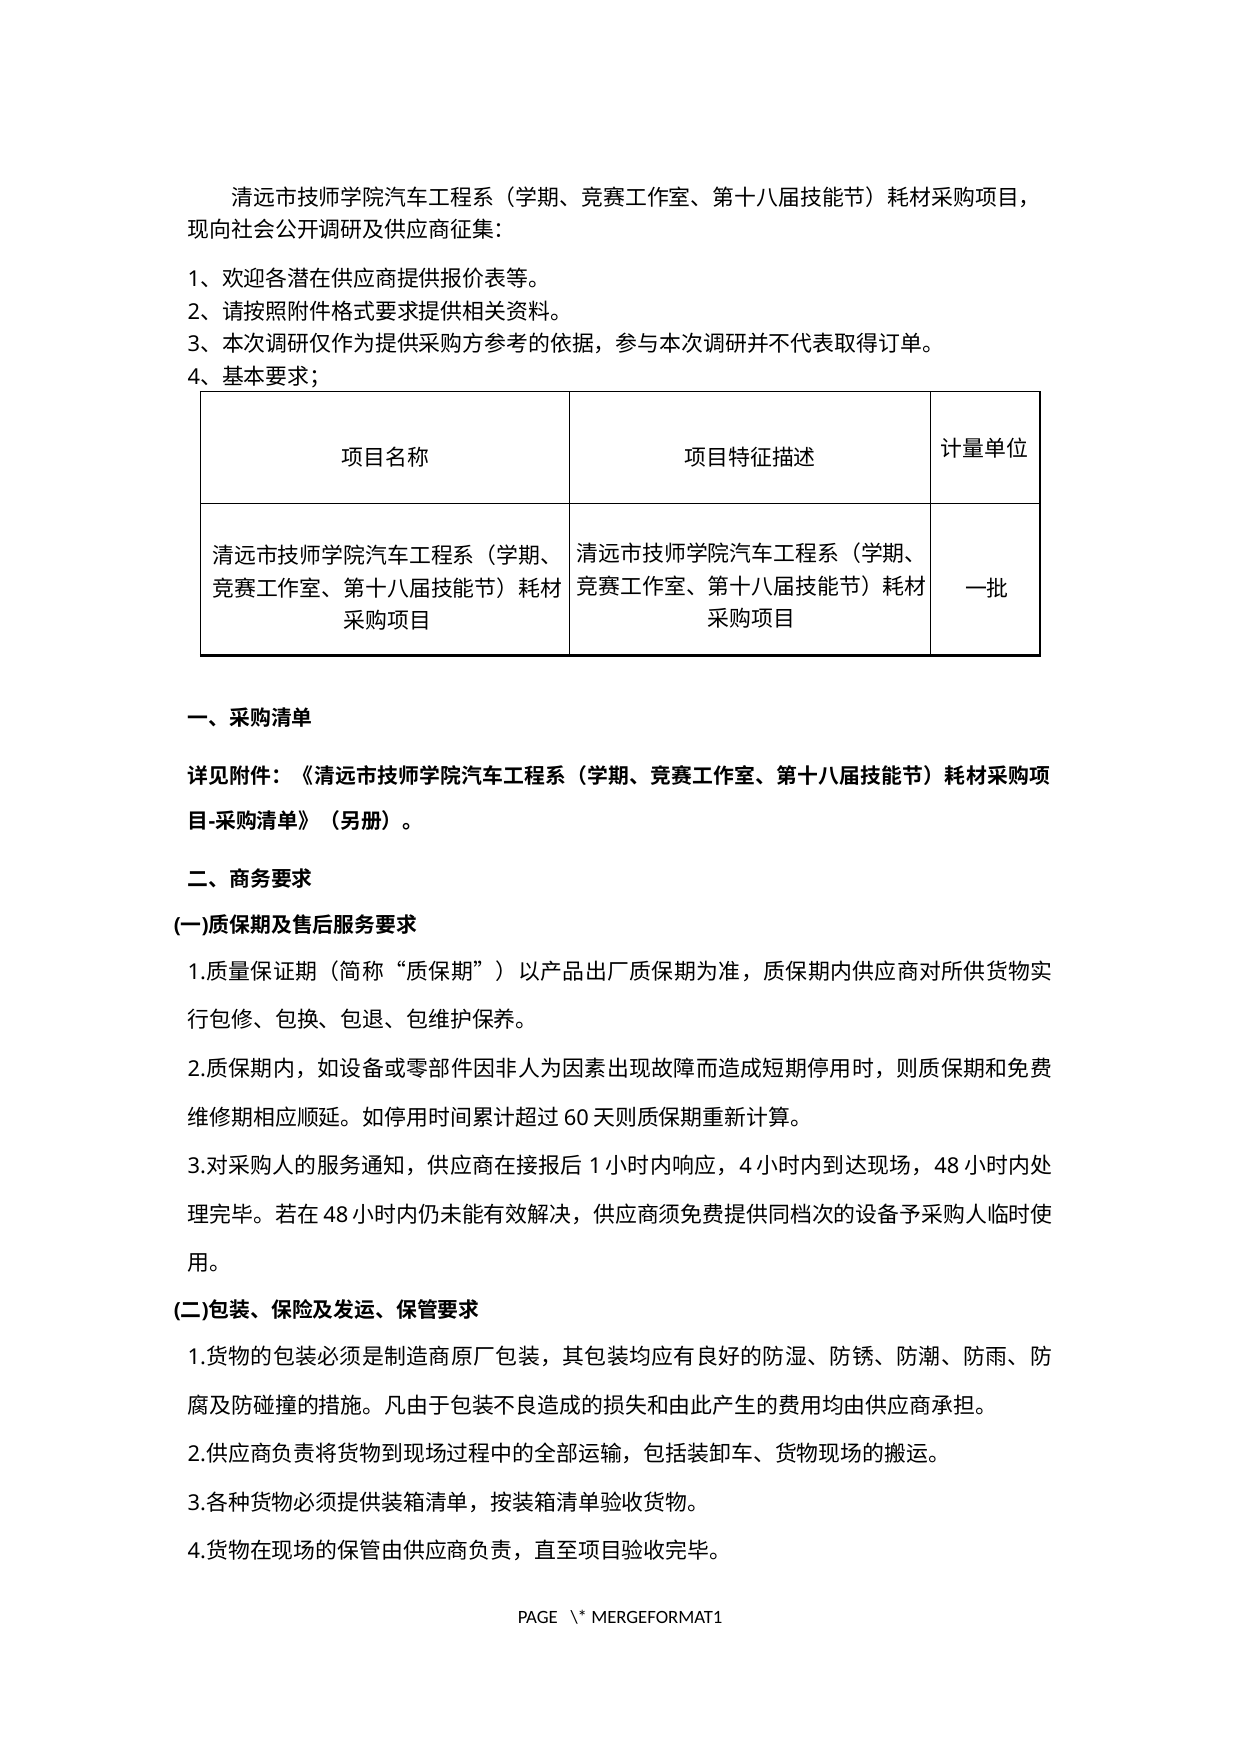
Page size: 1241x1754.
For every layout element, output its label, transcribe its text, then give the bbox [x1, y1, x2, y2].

list 货物的包装必须是制造商原厂包装，其包装均应有良好的防湿、防锈、防潮、防雨、防腐及防碰撞的措施。凡由于包装不良造成的损失和由此产生的费用均由供应商承担。 [187, 1339, 1053, 1420]
list 包装、保险及发运、保管要求 [173, 1293, 1053, 1324]
table_cell 清远市技师学院汽车工程系（学期、竞赛工作室、第十八届技能节）耗材采购项目 [570, 504, 930, 653]
list 质量保证期（简称“质保期”）以产品出厂质保期为准，质保期内供应商对所供货物实行包修、包换、包退、包维护保养。 [187, 953, 1053, 1034]
list 质保期及售后服务要求 [173, 908, 1053, 938]
list 对采购人的服务通知，供应商在接报后1小时内响应，4小时内到达现场，48小时内处理完毕。若在48小时内仍未能有效解决，供应商须免费提供同档次的设备予采购人临时使用。 [187, 1147, 1053, 1277]
text 详见附件：《清远市技师学院汽车工程系（学期、竞赛工作室、第十八届技能节）耗材采购项目-采购清单》（另册）。 [187, 759, 1053, 835]
table_cell 一批 [931, 504, 1039, 653]
list 供应商负责将货物到现场过程中的全部运输，包括装卸车、货物现场的搬运。 [187, 1436, 1053, 1468]
text 4、基本要求； [187, 359, 1053, 391]
table_header 计量单位 [931, 392, 1039, 502]
text 清远市技师学院汽车工程系（学期、竞赛工作室、第十八届技能节）耗材采购项目，现向社会公开调研及供应商征集： [187, 179, 1053, 244]
table_header 项目特征描述 [570, 392, 930, 502]
table_cell 清远市技师学院汽车工程系（学期、竞赛工作室、第十八届技能节）耗材采购项目 [201, 504, 569, 653]
table_header 项目名称 [201, 392, 569, 502]
list 货物在现场的保管由供应商负责，直至项目验收完毕。 [187, 1532, 1053, 1565]
list 采购清单 [187, 702, 1053, 732]
list 质保期内，如设备或零部件因非人为因素出现故障而造成短期停用时，则质保期和免费维修期相应顺延。如停用时间累计超过60天则质保期重新计算。 [187, 1050, 1053, 1132]
list 商务要求 [187, 863, 1053, 893]
text 1、欢迎各潜在供应商提供报价表等。 2、请按照附件格式要求提供相关资料。 3、本次调研仅作为提供采购方参考的依据，参与本次调研并不代表取得订单。 [187, 261, 1053, 359]
list 各种货物必须提供装箱清单，按装箱清单验收货物。 [187, 1484, 1053, 1517]
